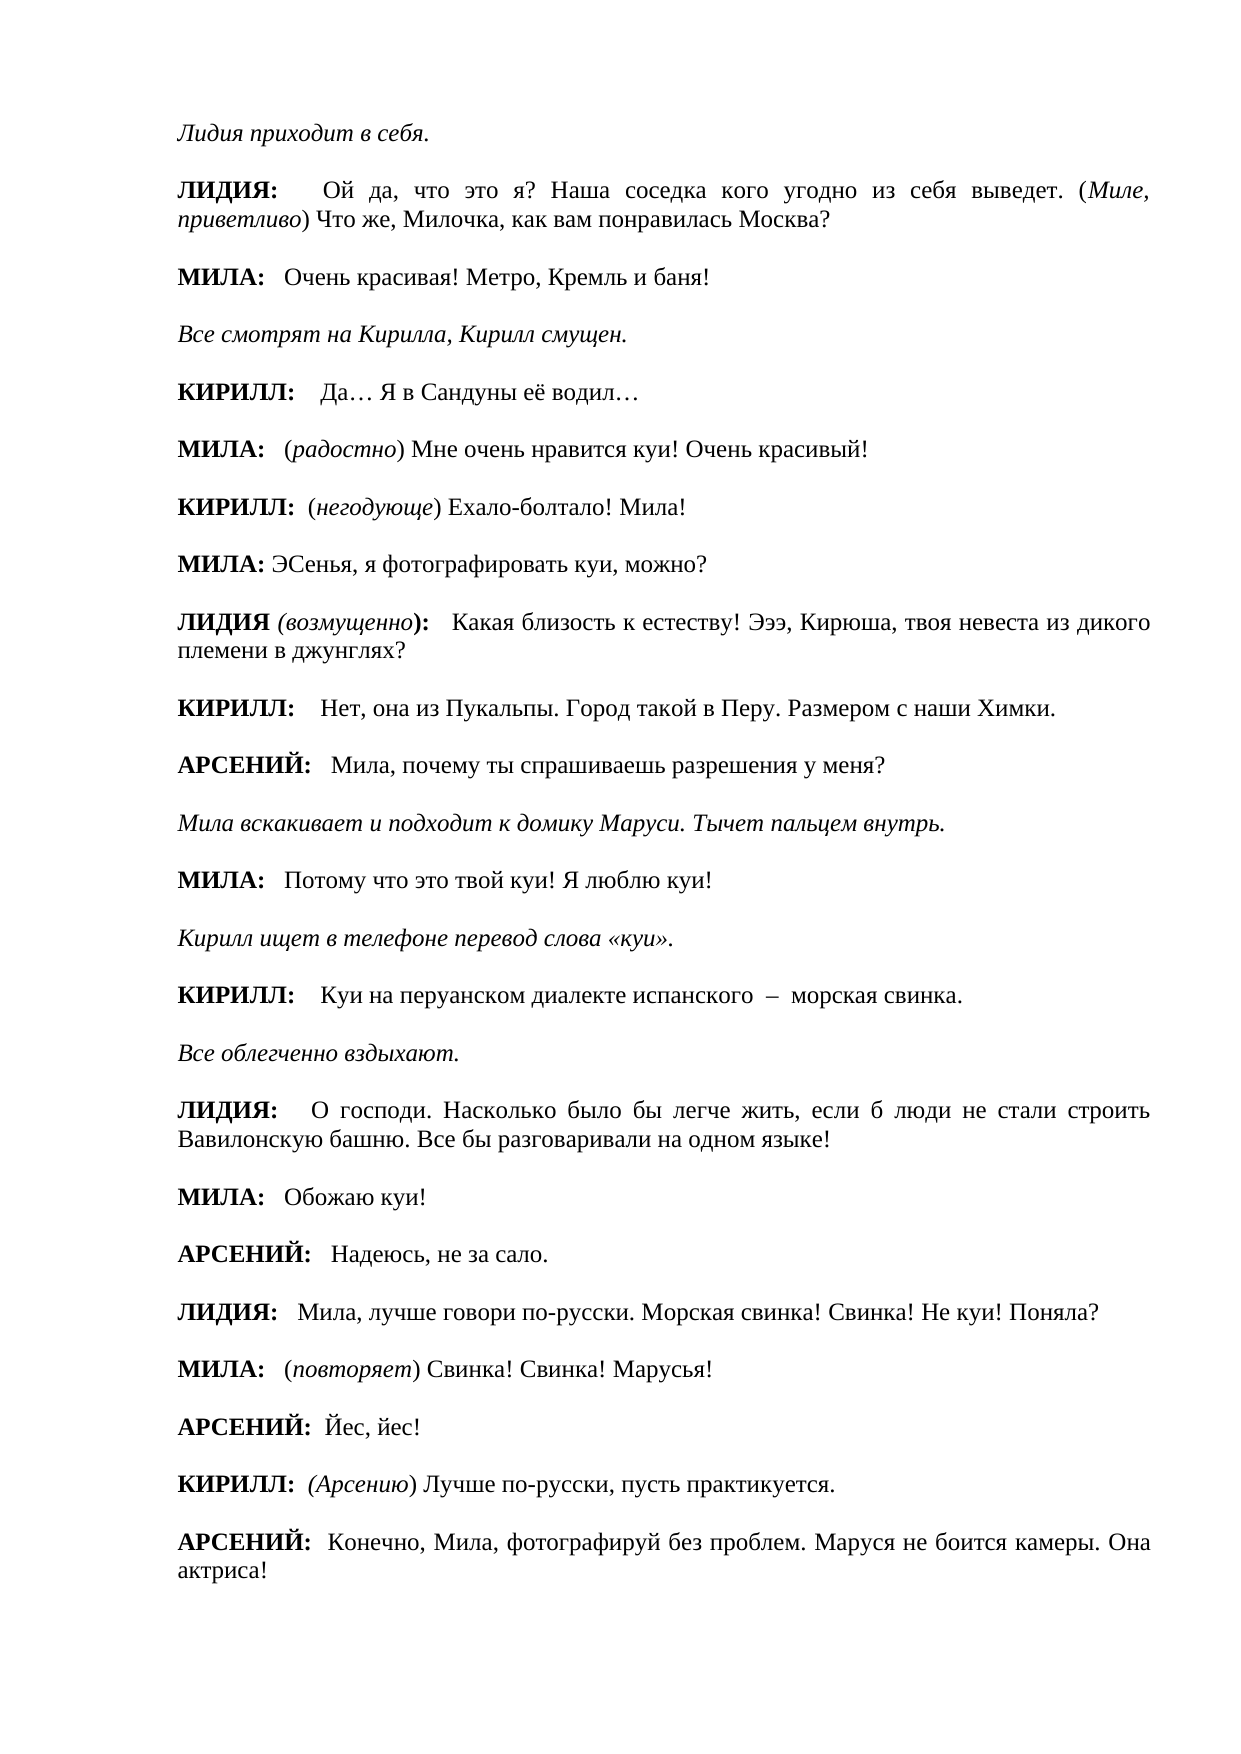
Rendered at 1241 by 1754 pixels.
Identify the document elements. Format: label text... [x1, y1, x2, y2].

list Лидия приходит в себя. [177, 118, 1152, 147]
list Мила вскакивает и подходит к домику Маруси. Тычет пальцем внутрь. [177, 808, 1152, 837]
list Все смотрят на Кирилла, Кирилл смущен. [177, 319, 1152, 348]
list МИЛА: Потому что это твой куи! Я люблю куи! [177, 866, 1152, 894]
list АРСЕНИЙ: Конечно, Мила, фотографируй без проблем. Маруся не боится камеры. Она актриса! [177, 1527, 1152, 1584]
list Все облегченно вздыхают. [177, 1038, 1152, 1067]
list КИРИЛЛ: (негодующе) Ехало-болтало! Мила! [177, 492, 1152, 521]
list МИЛА: Очень красивая! Метро, Кремль и баня! [177, 262, 1152, 291]
list МИЛА: ЭСенья, я фотографировать куи, можно? [177, 549, 1152, 578]
list КИРИЛЛ: (Арсению) Лучше по-русски, пусть практикуется. [177, 1469, 1152, 1498]
list МИЛА: Обожаю куи! [177, 1182, 1152, 1211]
list КИРИЛЛ: Да… Я в Сандуны её водил… [177, 377, 1152, 406]
list МИЛА: (повторяет) Свинка! Свинка! Марусья! [177, 1354, 1152, 1383]
list АРСЕНИЙ: Йес, йес! [177, 1412, 1152, 1441]
list Кирилл ищет в телефоне перевод слова «куи». [177, 923, 1152, 952]
list ЛИДИЯ (возмущенно): Какая близость к естеству! Эээ, Кирюша, твоя невеста из дикого племени в джунглях? [177, 607, 1152, 664]
list ЛИДИЯ: Мила, лучше говори по-русски. Морская свинка! Свинка! Не куи! Поняла? [177, 1297, 1152, 1326]
list ЛИДИЯ: Ой да, что это я? Наша соседка кого угодно из себя выведет. (Миле, приветливо) Что же, Милочка, как вам понравилась Москва? [177, 176, 1152, 233]
list КИРИЛЛ: Нет, она из Пукальпы. Город такой в Перу. Размером с наши Химки. [177, 693, 1152, 722]
list МИЛА: (радостно) Мне очень нравится куи! Очень красивый! [177, 434, 1152, 463]
list КИРИЛЛ: Куи на перуанском диалекте испанского – морская свинка. [177, 981, 1152, 1009]
list ЛИДИЯ: О господи. Насколько было бы легче жить, если б люди не стали строить Вавилонскую башню. Все бы разговаривали на одном языке! [177, 1096, 1152, 1153]
list АРСЕНИЙ: Мила, почему ты спрашиваешь разрешения у меня? [177, 751, 1152, 779]
list АРСЕНИЙ: Надеюсь, не за сало. [177, 1239, 1152, 1268]
